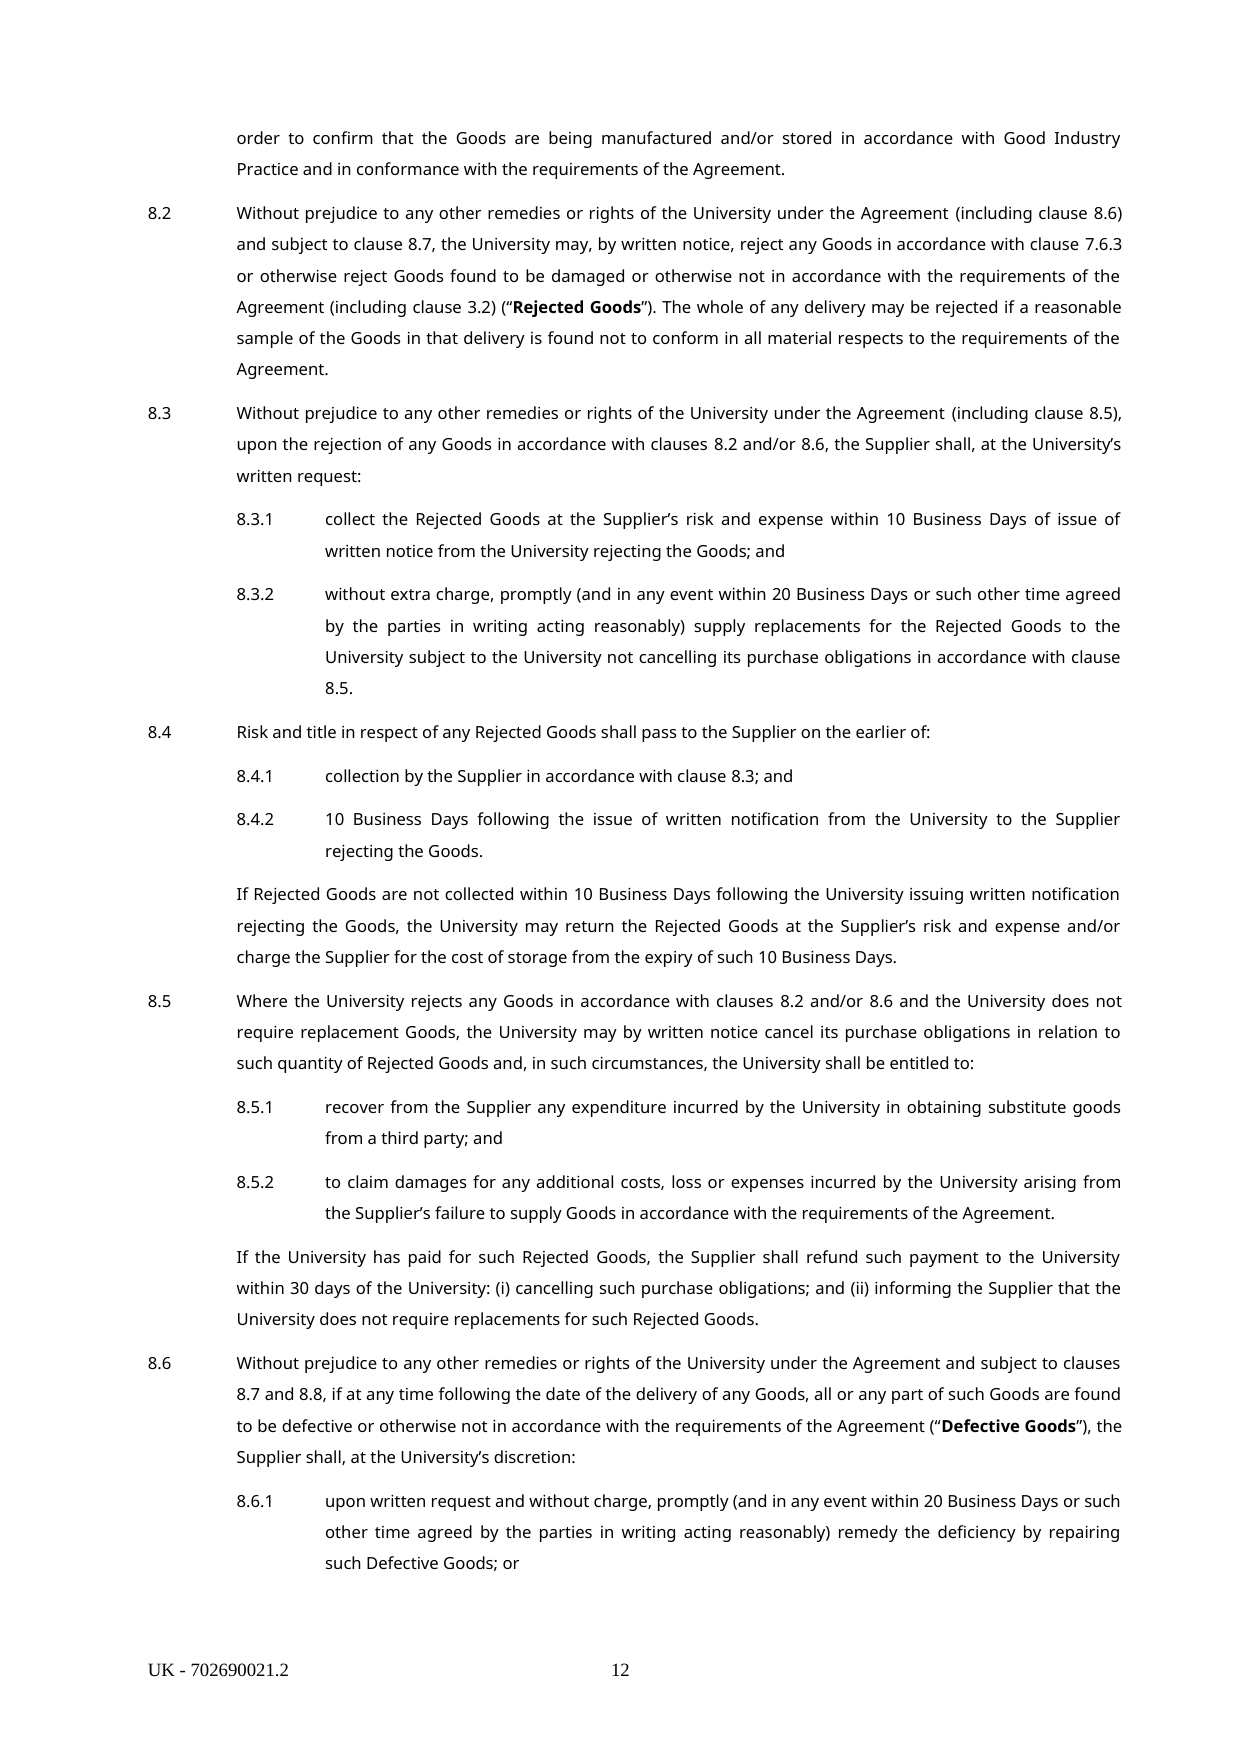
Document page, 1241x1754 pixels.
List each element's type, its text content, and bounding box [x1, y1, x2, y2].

subtitle 10 Business Days following the issue of written notification from the University to the Supplier rejecting the Goods. [236, 799, 1122, 862]
subtitle Where the University rejects any Goods in accordance with clauses 8.2 and/or 8.6 and the University does not require replacement Goods, the University may by written notice cancel its purchase obligations in relation to such quantity of Rejected Goods and, in such circumstances, the University shall be entitled to: [148, 981, 1122, 1074]
subtitle Risk and title in respect of any Rejected Goods shall pass to the Supplier on the earlier of: [148, 712, 1122, 743]
subtitle If Rejected Goods are not collected within 10 Business Days following the University issuing written notification rejecting the Goods, the University may return the Rejected Goods at the Supplier’s risk and expense and/or charge the Supplier for the cost of storage from the expiry of such 10 Business Days. [236, 874, 1122, 968]
subtitle Without prejudice to any other remedies or rights of the University under the Agreement (including clause 8.6) and subject to clause 8.7, the University may, by written notice, reject any Goods in accordance with clause 7.6.3 or otherwise reject Goods found to be damaged or otherwise not in accordance with the requirements of the Agreement (including clause 3.2) (“Rejected Goods”). The whole of any delivery may be rejected if a reasonable sample of the Goods in that delivery is found not to conform in all material respects to the requirements of the Agreement. [148, 193, 1122, 381]
subtitle collect the Rejected Goods at the Supplier’s risk and expense within 10 Business Days of issue of written notice from the University rejecting the Goods; and [236, 499, 1122, 562]
subtitle If the University has paid for such Rejected Goods, the Supplier shall refund such payment to the University within 30 days of the University: (i) cancelling such purchase obligations; and (ii) informing the Supplier that the University does not require replacements for such Rejected Goods. [236, 1237, 1122, 1331]
subtitle without extra charge, promptly (and in any event within 20 Business Days or such other time agreed by the parties in writing acting reasonably) supply replacements for the Rejected Goods to the University subject to the University not cancelling its purchase obligations in accordance with clause 8.5. [236, 574, 1122, 699]
subtitle collection by the Supplier in accordance with clause 8.3; and [236, 756, 1122, 787]
subtitle to claim damages for any additional costs, loss or expenses incurred by the University arising from the Supplier’s failure to supply Goods in accordance with the requirements of the Agreement. [236, 1162, 1122, 1224]
subtitle recover from the Supplier any expenditure incurred by the University in obtaining substitute goods from a third party; and [236, 1087, 1122, 1149]
subtitle Without prejudice to any other remedies or rights of the University under the Agreement (including clause 8.5), upon the rejection of any Goods in accordance with clauses 8.2 and/or 8.6, the Supplier shall, at the University’s written request: [148, 393, 1122, 487]
